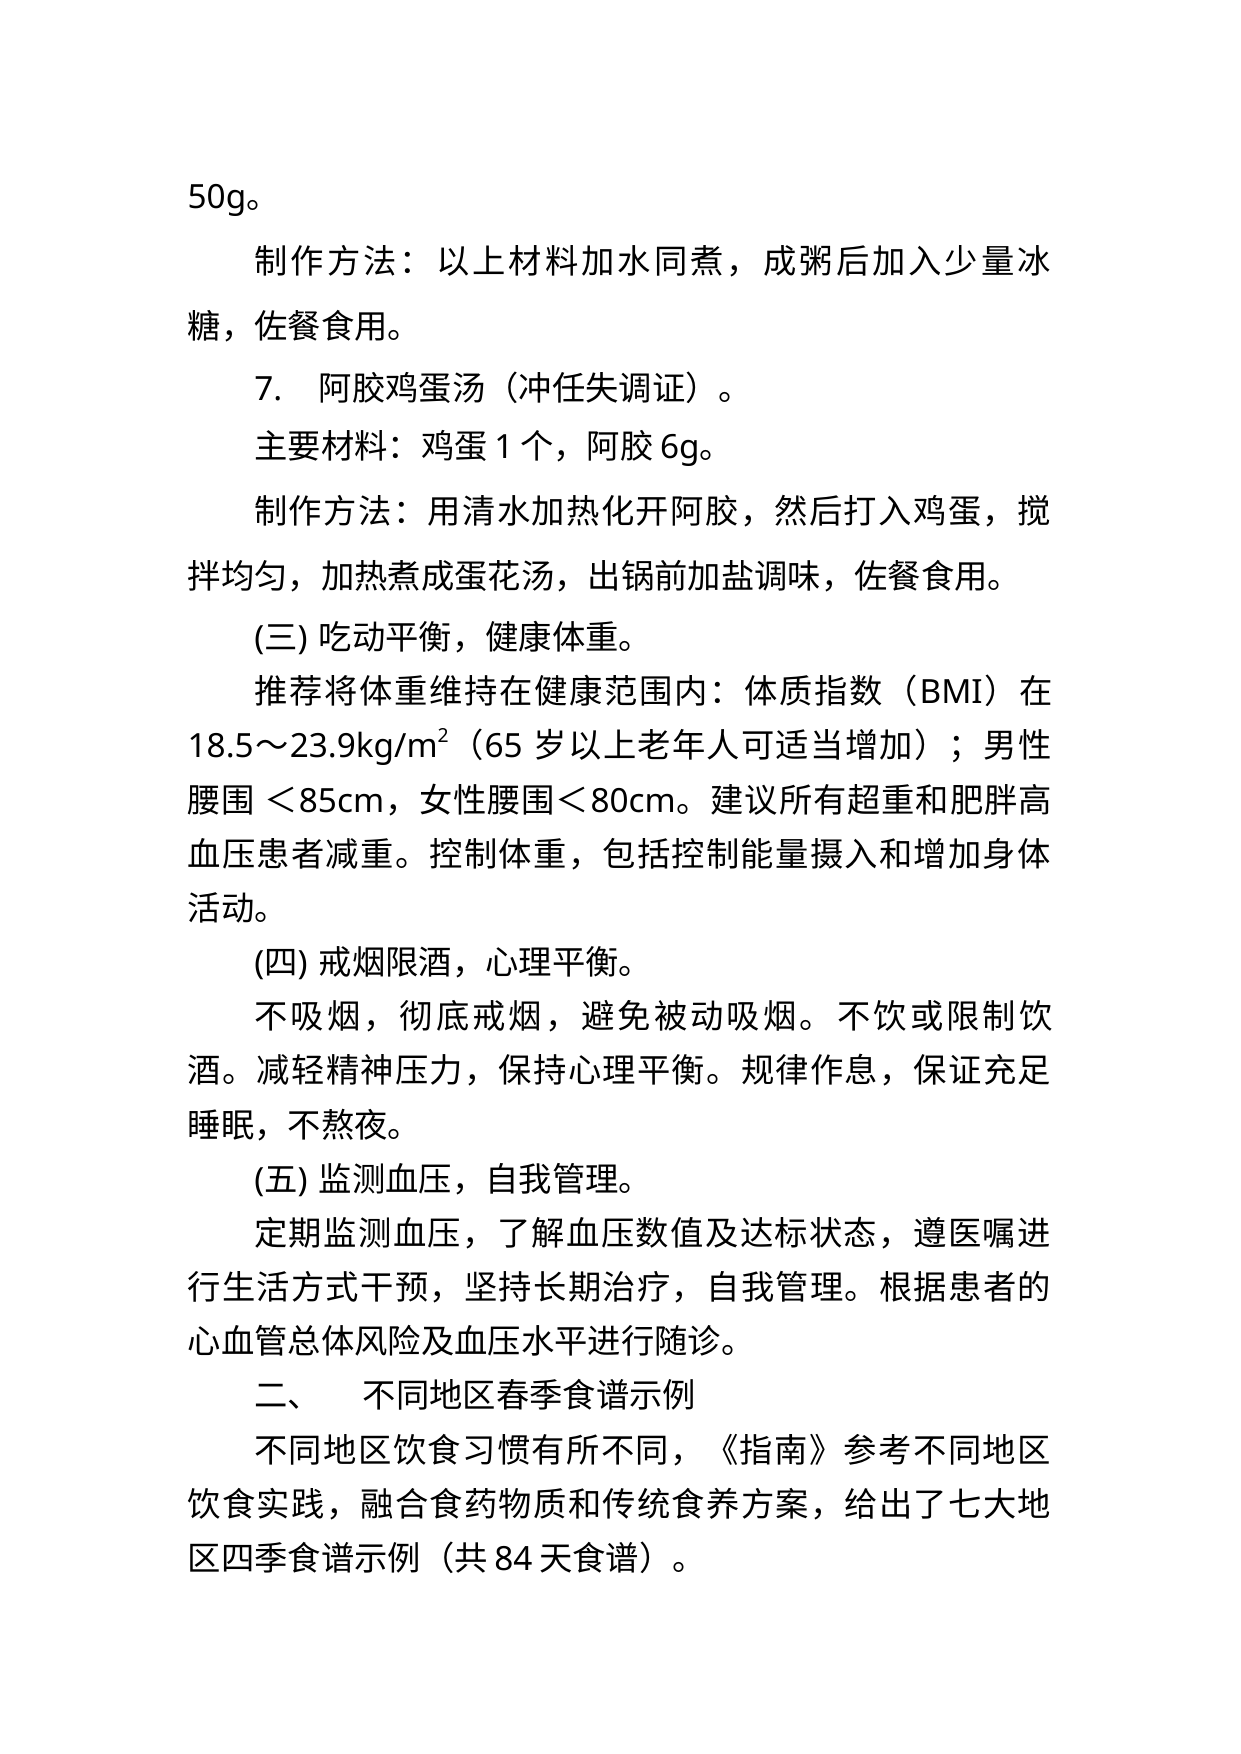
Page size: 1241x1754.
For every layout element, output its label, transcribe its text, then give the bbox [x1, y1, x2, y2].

list 吃动平衡，健康体重。 [187, 606, 1053, 660]
text 定期监测血压，了解血压数值及达标状态，遵医嘱进行生活方式干预，坚持长期治疗，自我管理。根据患者的心血管总体风险及血压水平进行随诊。 [187, 1202, 1053, 1364]
list 监测血压，自我管理。 [187, 1148, 1053, 1202]
text 制作方法：以上材料加水同煮，成粥后加入少量冰糖，佐餐食用。 [187, 227, 1053, 357]
list 戒烟限酒，心理平衡。 [187, 931, 1053, 985]
text 制作方法：用清水加热化开阿胶，然后打入鸡蛋，搅拌均匀，加热煮成蛋花汤，出锅前加盐调味，佐餐食用。 [187, 476, 1053, 606]
text 不同地区饮食习惯有所不同，《指南》参考不同地区饮食实践，融合食药物质和传统食养方案，给出了七大地区四季食谱示例（共84天食谱）。 [187, 1419, 1053, 1581]
list 阿胶鸡蛋汤（冲任失调证）。 [187, 357, 1053, 411]
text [187, 162, 1053, 227]
list 不同地区春季食谱示例 [187, 1364, 1053, 1419]
text 不吸烟，彻底戒烟，避免被动吸烟。不饮或限制饮酒。减轻精神压力，保持心理平衡。规律作息，保证充足睡眠，不熬夜。 [187, 985, 1053, 1148]
text 主要材料：鸡蛋1个，阿胶6g。 [187, 411, 1053, 476]
text 推荐将体重维持在健康范围内：体质指数（BMI）在 18.5～23.9kg/m2（65 岁以上老年人可适当增加）；男性腰围 ＜85cm，女性腰围＜80cm。建议所有超重和肥胖高血压患者减重。控制体重，包括控制能量摄入和增加身体活动。 [187, 660, 1053, 931]
